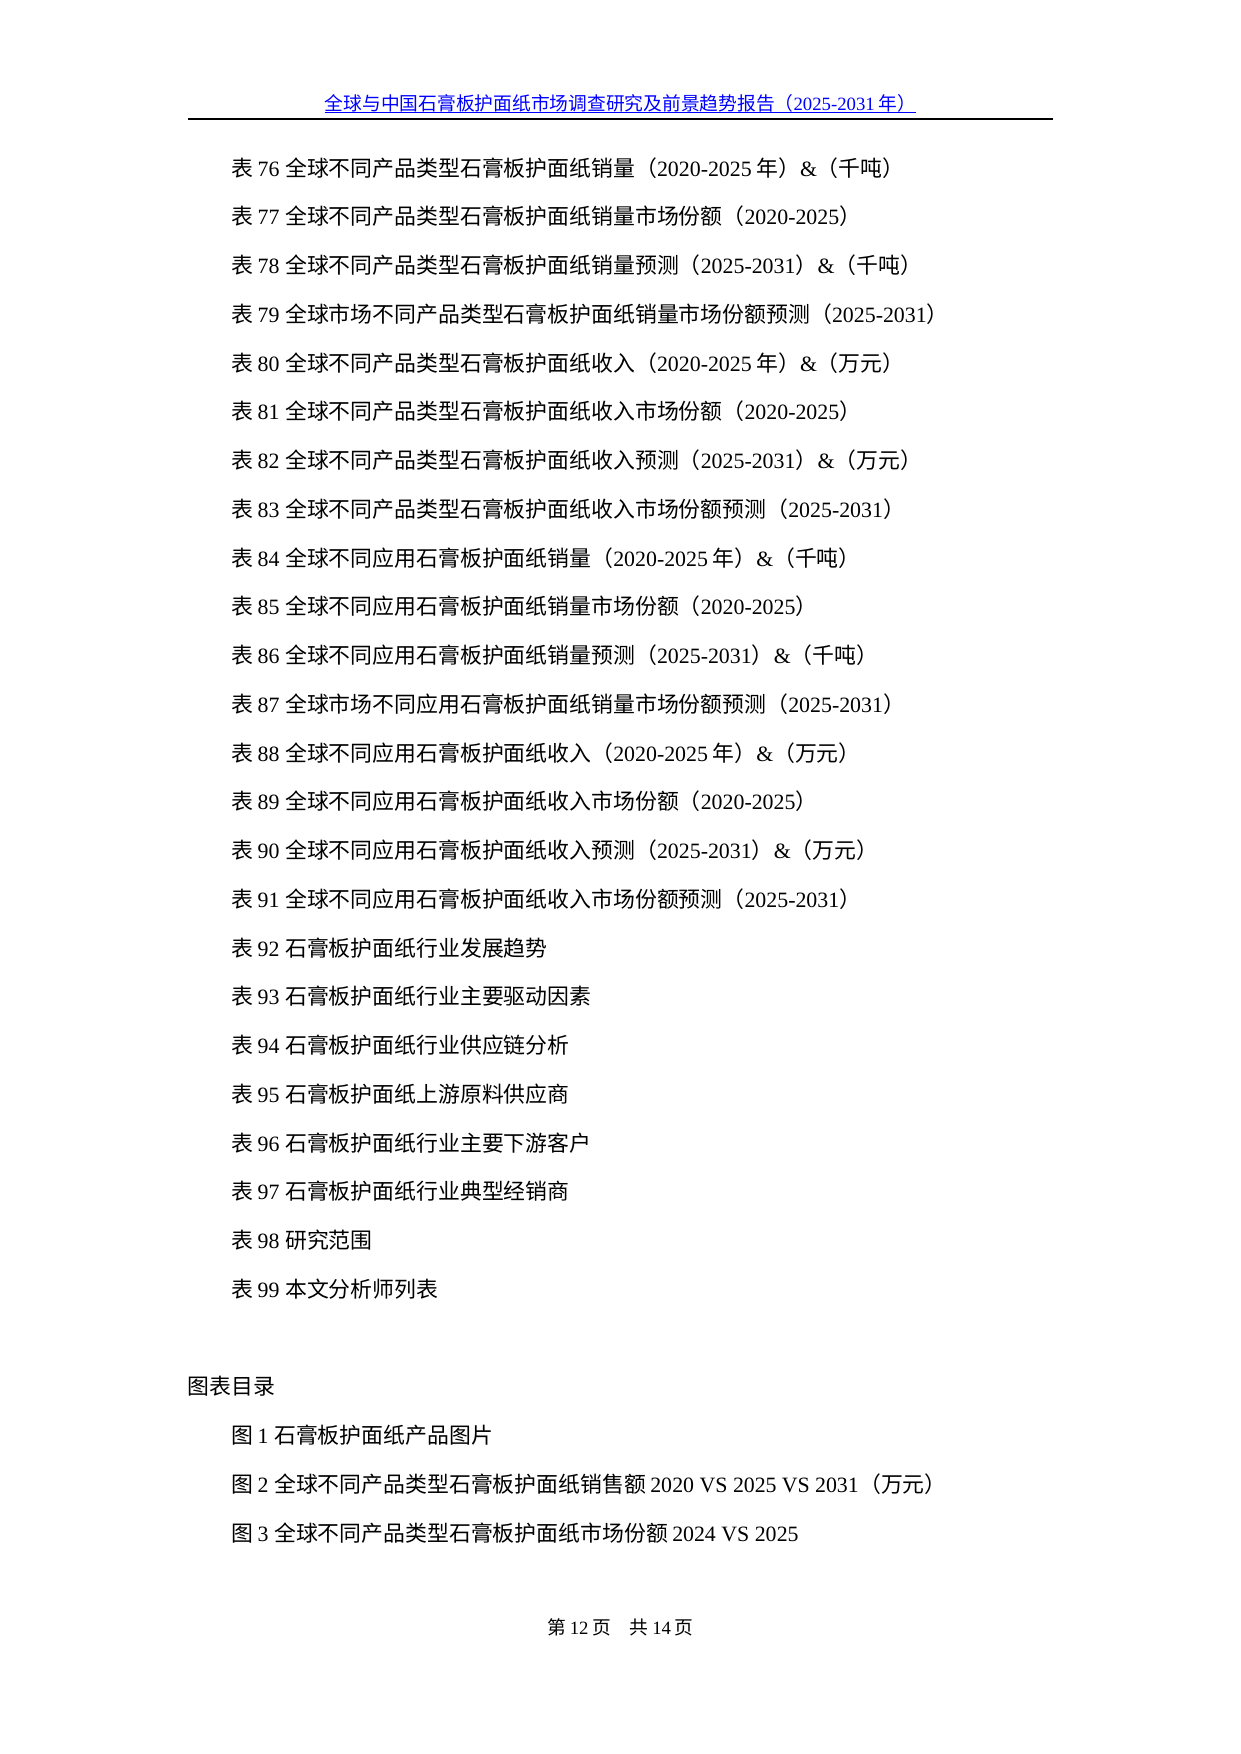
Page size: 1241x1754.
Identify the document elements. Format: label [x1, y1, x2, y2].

text [187, 150, 1053, 1548]
